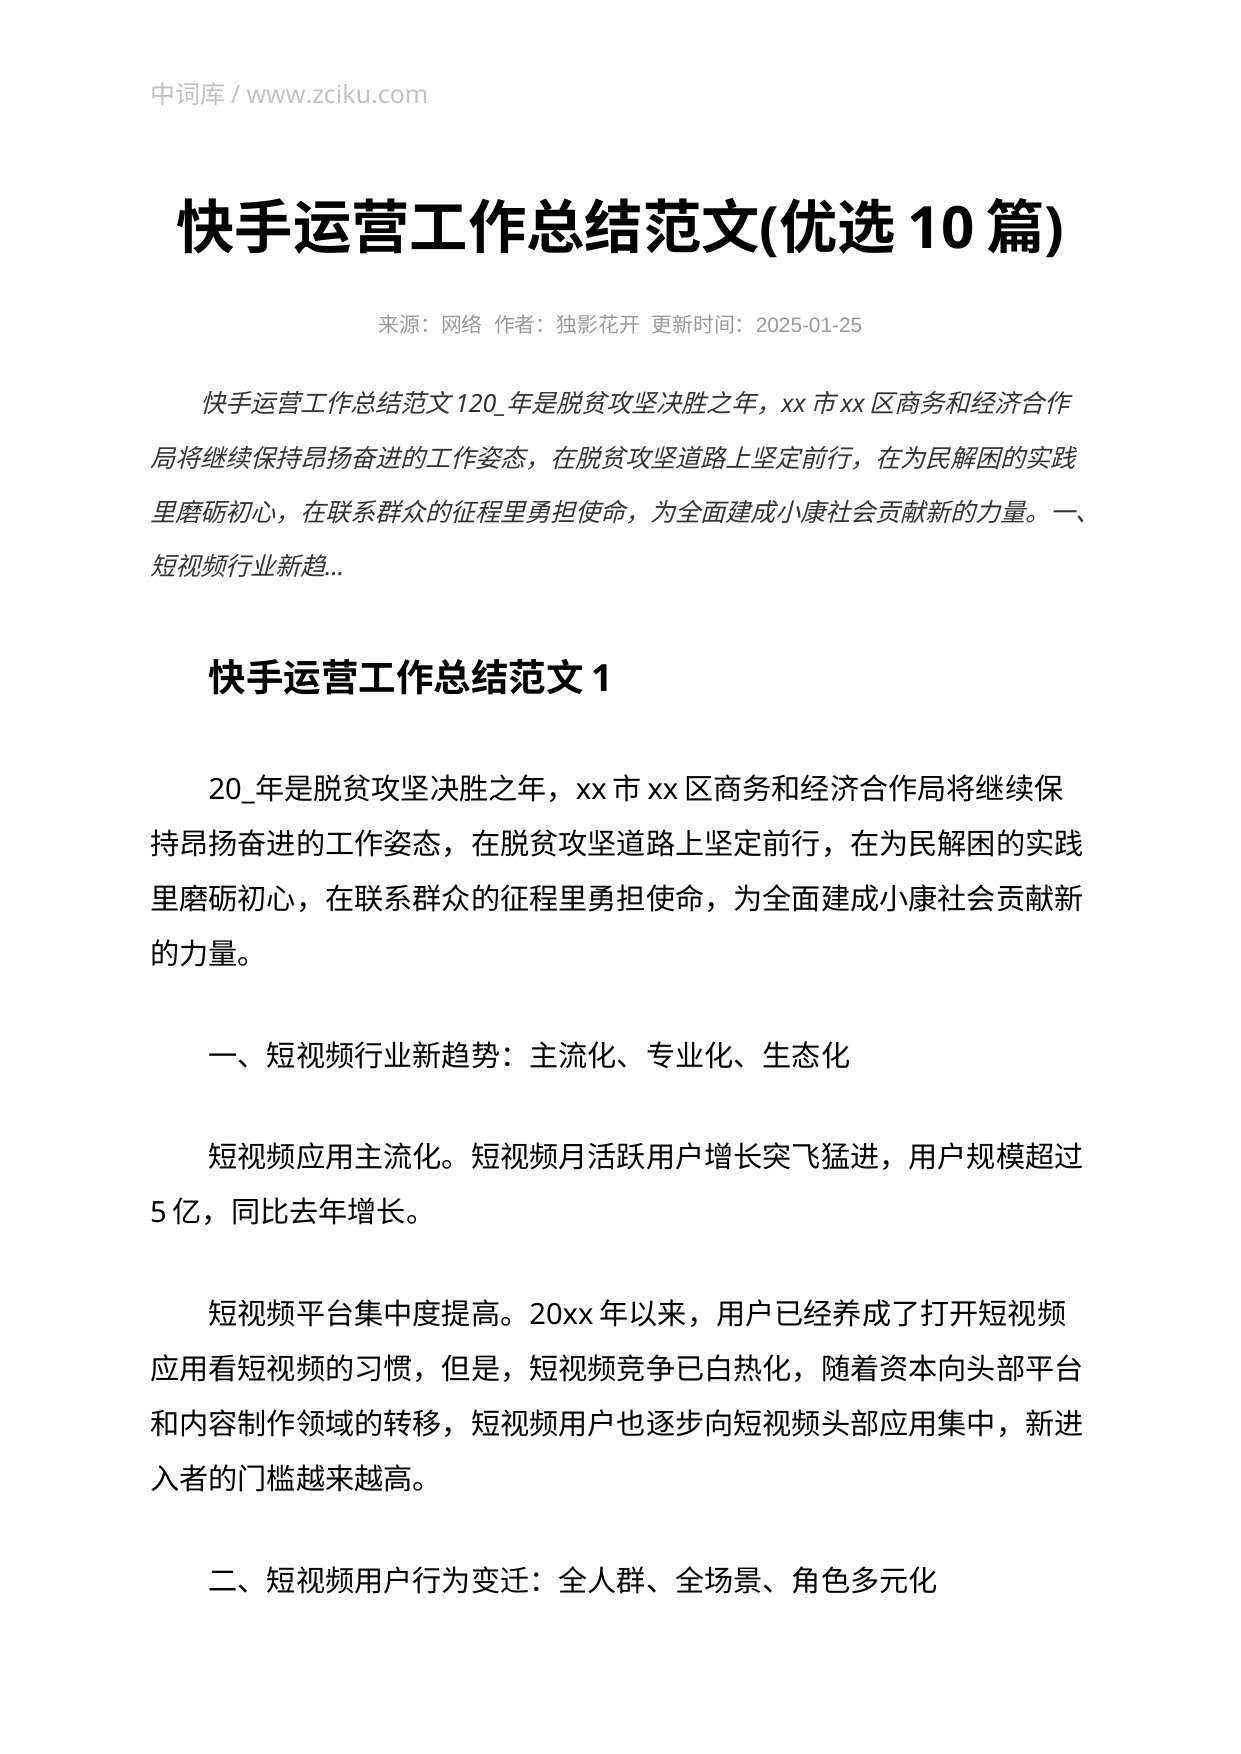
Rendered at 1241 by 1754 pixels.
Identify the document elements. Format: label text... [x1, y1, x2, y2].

text 二、短视频用户行为变迁：全人群、全场景、角色多元化 [150, 1557, 1090, 1600]
text 短视频应用主流化。短视频月活跃用户增长突飞猛进，用户规模超过5亿，同比去年增长。 [150, 1134, 1090, 1231]
text 来源：网络 作者：独影花开 更新时间：2025-01-25 [150, 313, 1090, 337]
text 一、短视频行业新趋势：主流化、专业化、生态化 [150, 1032, 1090, 1074]
text 快手运营工作总结范文120_年是脱贫攻坚决胜之年，xx市xx区商务和经济合作局将继续保持昂扬奋进的工作姿态，在脱贫攻坚道路上坚定前行，在为民解困的实践里磨砺初心，在联系群众的征程里勇担使命，为全面建成小康社会贡献新的力量。一、短视频行业新趋... [150, 384, 1090, 583]
text 快手运营工作总结范文1 [150, 648, 1090, 703]
text 短视频平台集中度提高。20xx年以来，用户已经养成了打开短视频应用看短视频的习惯，但是，短视频竞争已白热化，随着资本向头部平台和内容制作领域的转移，短视频用户也逐步向短视频头部应用集中，新进入者的门槛越来越高。 [150, 1291, 1090, 1498]
subtitle 快手运营工作总结范文(优选10篇) [150, 181, 1090, 266]
text 20_年是脱贫攻坚决胜之年，xx市xx区商务和经济合作局将继续保持昂扬奋进的工作姿态，在脱贫攻坚道路上坚定前行，在为民解困的实践里磨砺初心，在联系群众的征程里勇担使命，为全面建成小康社会贡献新的力量。 [150, 766, 1090, 973]
